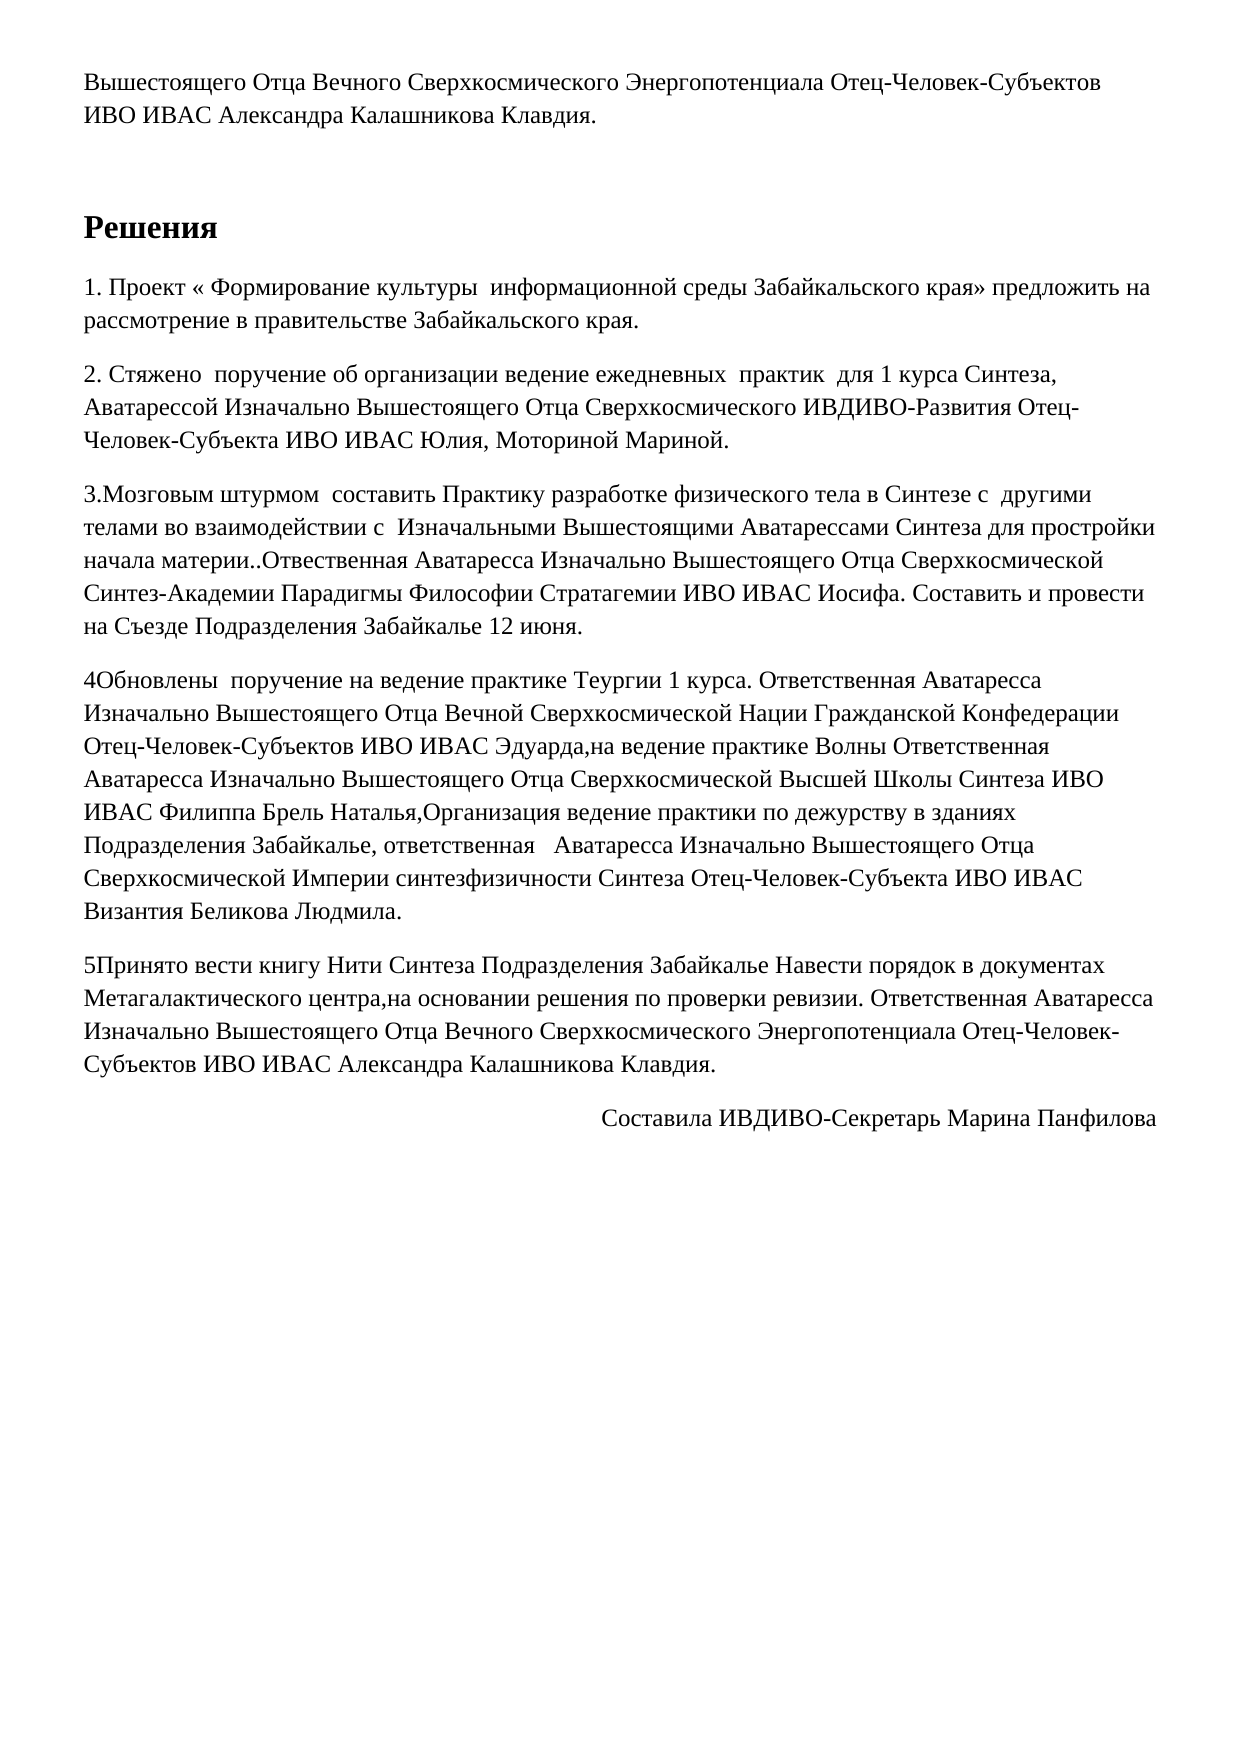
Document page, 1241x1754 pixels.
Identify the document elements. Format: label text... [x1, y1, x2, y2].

text Составила ИВДИВО-Секретарь Марина Панфилова [83, 1103, 1157, 1132]
text 2. Стяжено поручение об организации ведение ежедневных практик для 1 курса Синтеза, Аватарессой Изначально Вышестоящего Отца Сверхкосмического ИВДИВО-Развития Отец-Человек-Субъекта ИВО ИВАС Юлия, Моториной Мариной. [83, 359, 1157, 454]
text 1. Проект « Формирование культуры информационной среды Забайкальского края» предложить на рассмотрение в правительстве Забайкальского края. [83, 272, 1157, 334]
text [83, 67, 1157, 128]
text Решения [83, 207, 1157, 246]
text 5Принято вести книгу Нити Синтеза Подразделения Забайкалье Навести порядок в документах Метагалактического центра,на основании решения по проверки ревизии. Ответственная Аватаресса Изначально Вышестоящего Отца Вечного Сверхкосмического Энергопотенциала Отец-Человек-Субъектов ИВО ИВАС Александра Калашникова Клавдия. [83, 950, 1157, 1078]
text 4Обновлены поручение на ведение практике Теургии 1 курса. Ответственная Аватаресса Изначально Вышестоящего Отца Вечной Сверхкосмической Нации Гражданской Конфедерации Отец-Человек-Субъектов ИВО ИВАС Эдуарда,на ведение практике Волны Ответственная Аватаресса Изначально Вышестоящего Отца Сверхкосмической Высшей Школы Синтеза ИВО ИВАС Филиппа Брель Наталья,Организация ведение практики по дежурству в зданиях Подразделения Забайкалье, ответственная Аватаресса Изначально Вышестоящего Отца Сверхкосмической Империи синтезфизичности Синтеза Отец-Человек-Субъекта ИВО ИВАС Византия Беликова Людмила. [83, 665, 1157, 925]
text 3.Мозговым штурмом составить Практику разработке физического тела в Синтезе с другими телами во взаимодействии с Изначальными Вышестоящими Аватарессами Синтеза для простройки начала материи..Отвественная Аватаресса Изначально Вышестоящего Отца Сверхкосмической Синтез-Академии Парадигмы Философии Стратагемии ИВО ИВАС Иосифа. Составить и провести на Съезде Подразделения Забайкалье 12 июня. [83, 479, 1157, 640]
